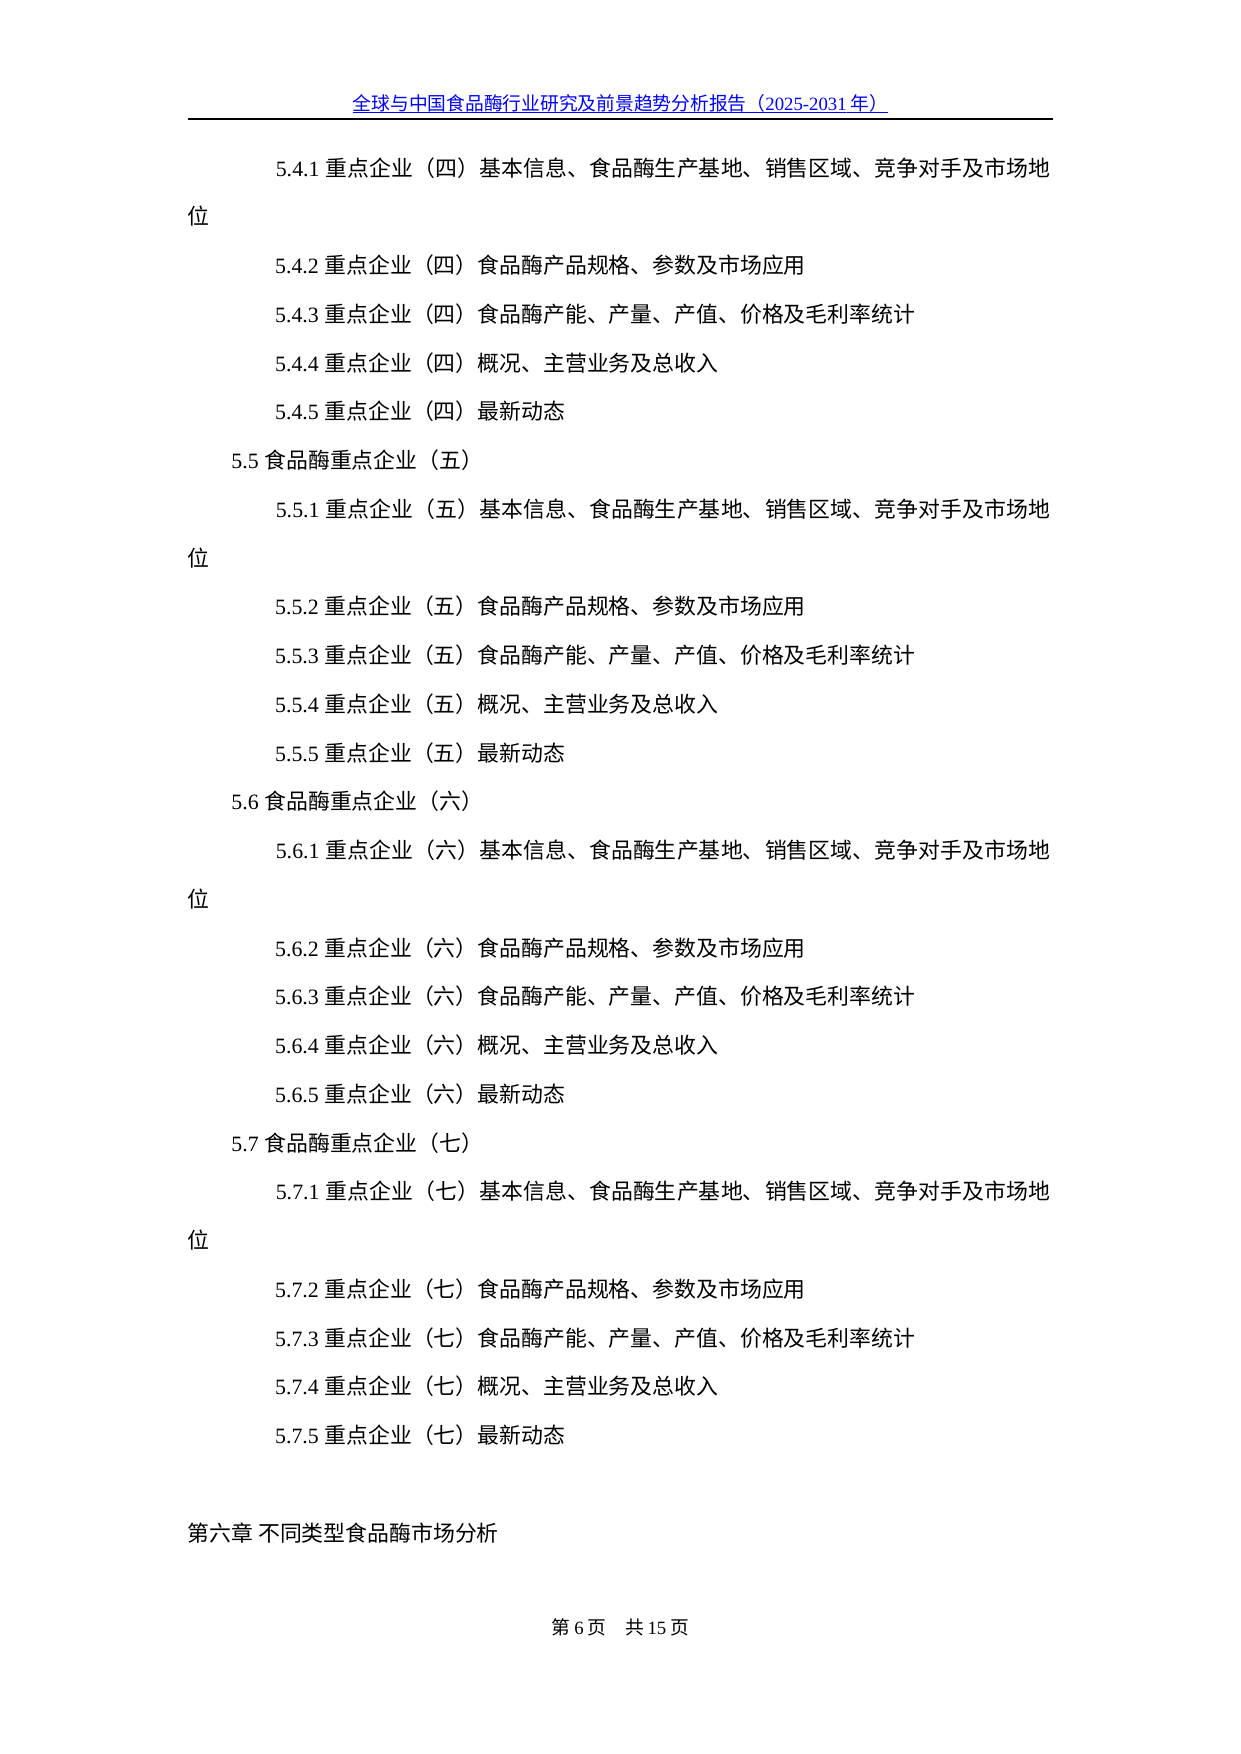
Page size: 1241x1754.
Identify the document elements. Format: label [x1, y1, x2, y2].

text [187, 150, 1053, 1548]
